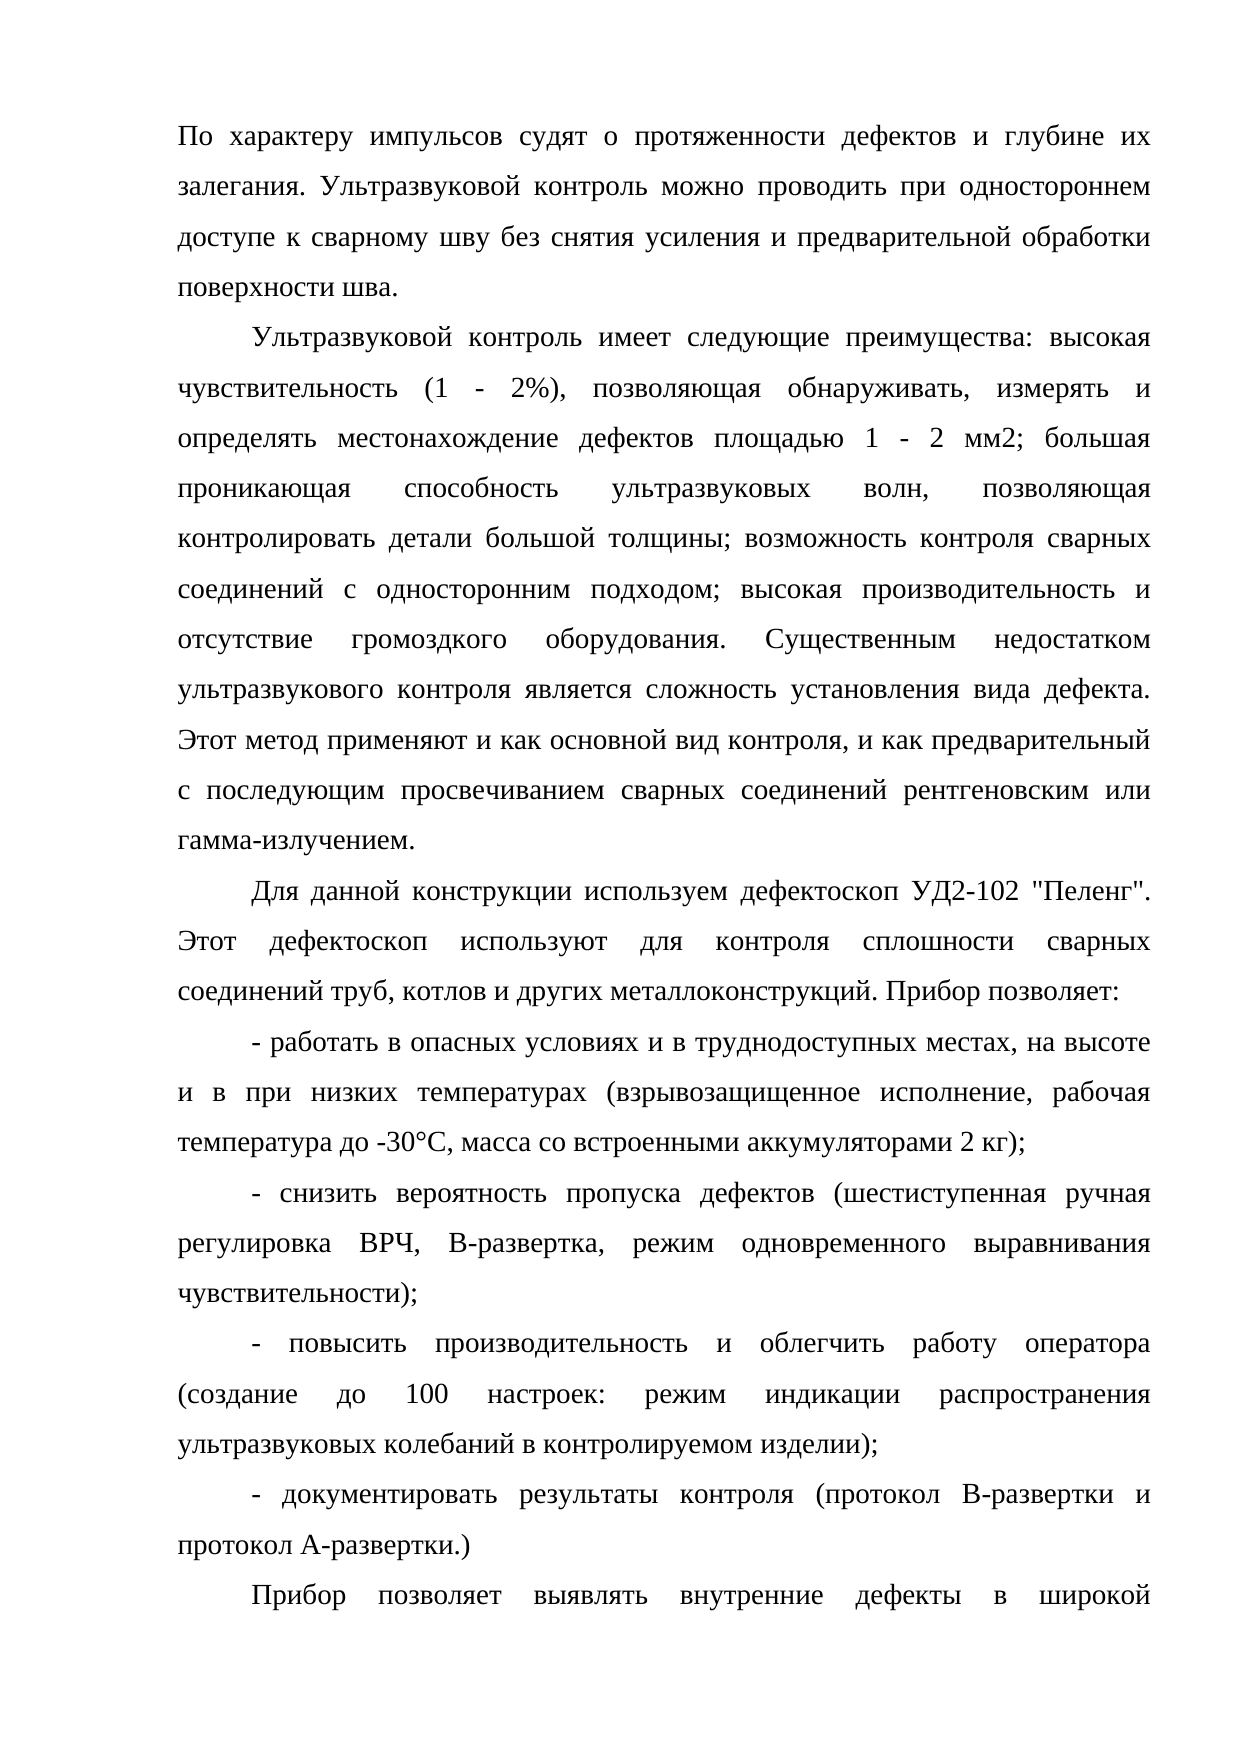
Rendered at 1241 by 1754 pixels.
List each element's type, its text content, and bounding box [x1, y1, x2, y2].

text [177, 1577, 1152, 1611]
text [177, 118, 1152, 303]
text Для данной конструкции используем дефектоскоп УД2-102 "Пеленг". Этот дефектоскоп используют для контроля сплошности сварных соединений труб, котлов и других металлоконструкций. Прибор позволяет: [177, 873, 1152, 1007]
text Ультразвуковой контроль имеет следующие преимущества: высокая чувствительность (1 - 2%), позволяющая обнаруживать, измерять и определять местонахождение дефектов площадью 1 - 2 мм2; большая проникающая способность ультразвуковых волн, позволяющая контролировать детали большой толщины; возможность контроля сварных соединений с односторонним подходом; высокая производительность и отсутствие громоздкого оборудования. Существенным недостатком ультразвукового контроля является сложность установления вида дефекта. Этот метод применяют и как основной вид контроля, и как предварительный с последующим просвечиванием сварных соединений рентгеновским или гамма-излучением. [177, 319, 1152, 856]
text - снизить вероятность пропуска дефектов (шестиступенная ручная регулировка ВРЧ, В-развертка, режим одновременного выравнивания чувствительности); [177, 1175, 1152, 1309]
text - повысить производительность и облегчить работу оператора (создание до 100 настроек: режим индикации распространения ультразвуковых колебаний в контролируемом изделии); [177, 1326, 1152, 1460]
text - документировать результаты контроля (протокол В-развертки и протокол А-развертки.) [177, 1477, 1152, 1560]
text - работать в опасных условиях и в труднодоступных местах, на высоте и в при низких температурах (взрывозащищенное исполнение, рабочая температура до -30°С, масса со встроенными аккумуляторами 2 кг); [177, 1024, 1152, 1158]
